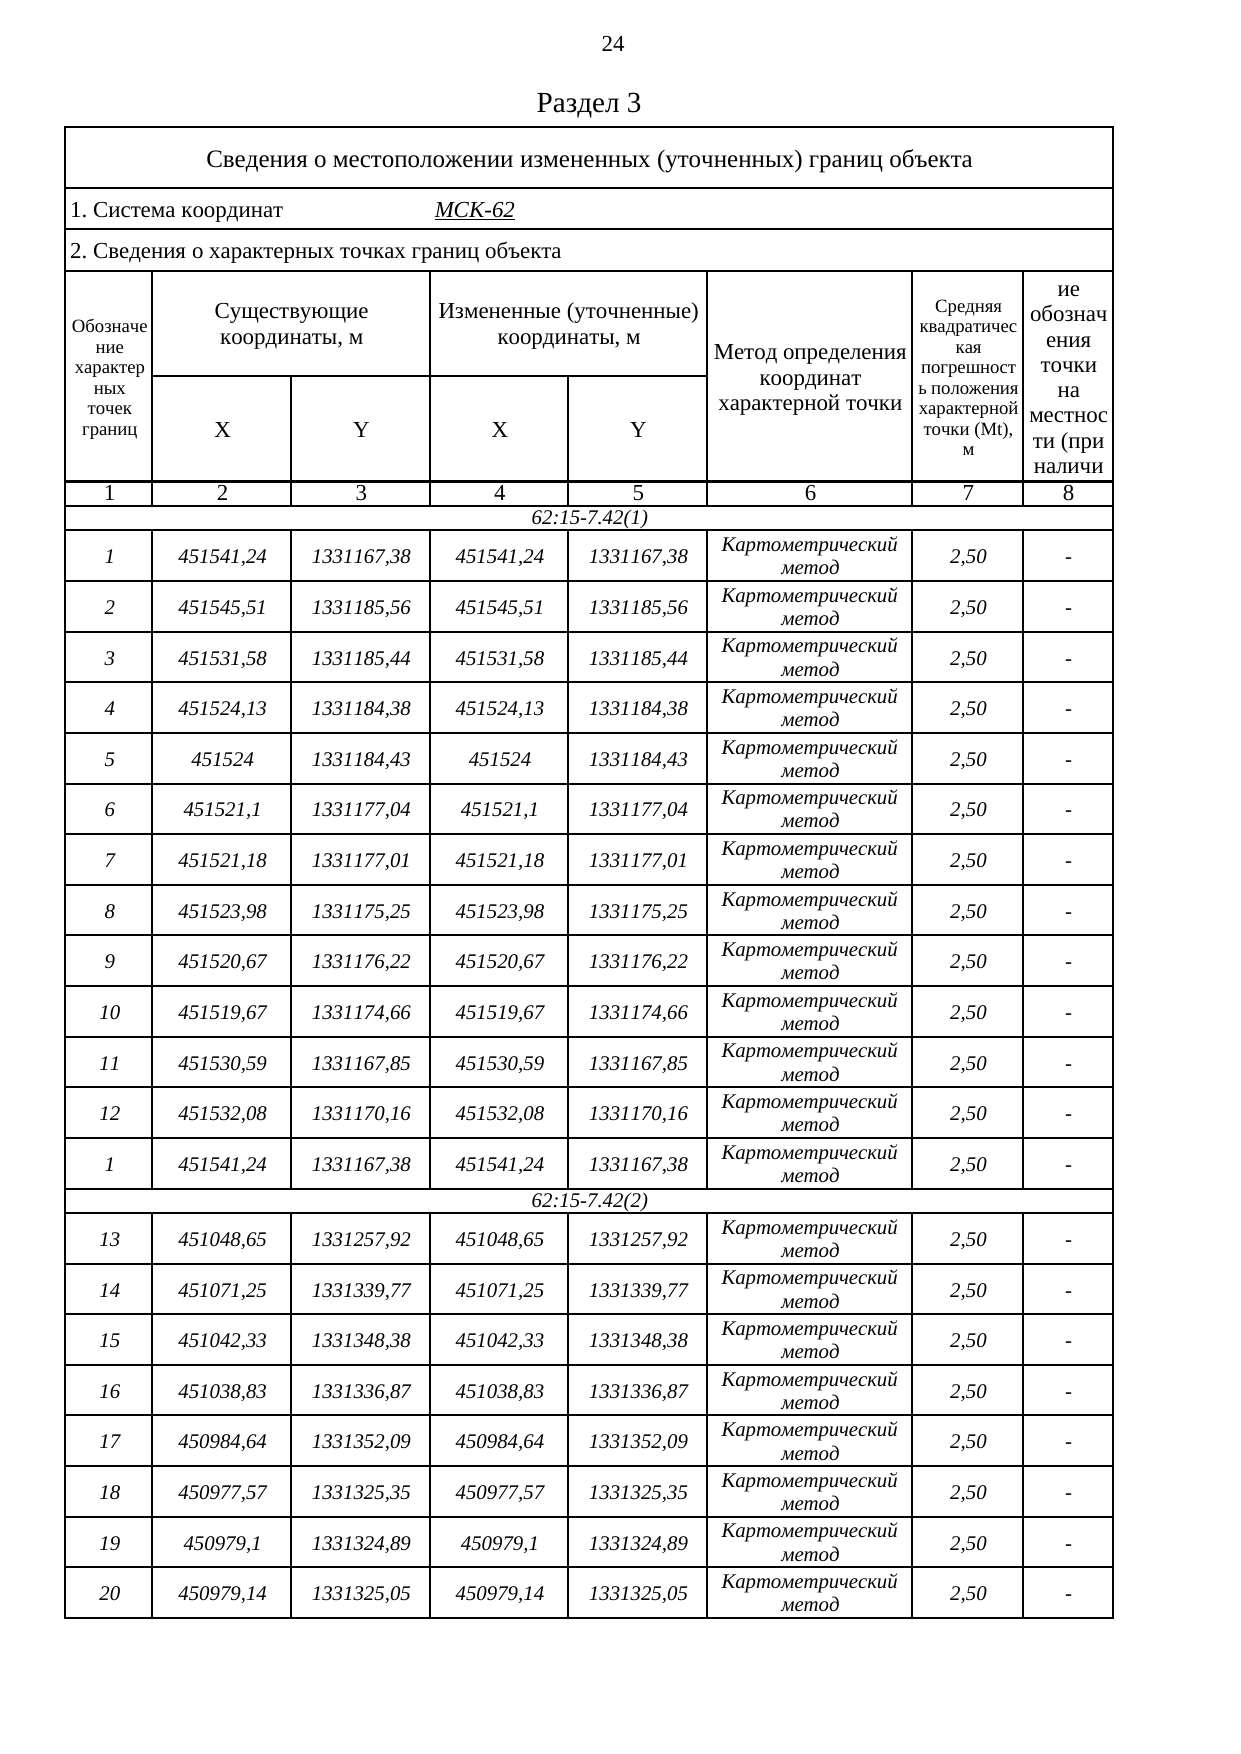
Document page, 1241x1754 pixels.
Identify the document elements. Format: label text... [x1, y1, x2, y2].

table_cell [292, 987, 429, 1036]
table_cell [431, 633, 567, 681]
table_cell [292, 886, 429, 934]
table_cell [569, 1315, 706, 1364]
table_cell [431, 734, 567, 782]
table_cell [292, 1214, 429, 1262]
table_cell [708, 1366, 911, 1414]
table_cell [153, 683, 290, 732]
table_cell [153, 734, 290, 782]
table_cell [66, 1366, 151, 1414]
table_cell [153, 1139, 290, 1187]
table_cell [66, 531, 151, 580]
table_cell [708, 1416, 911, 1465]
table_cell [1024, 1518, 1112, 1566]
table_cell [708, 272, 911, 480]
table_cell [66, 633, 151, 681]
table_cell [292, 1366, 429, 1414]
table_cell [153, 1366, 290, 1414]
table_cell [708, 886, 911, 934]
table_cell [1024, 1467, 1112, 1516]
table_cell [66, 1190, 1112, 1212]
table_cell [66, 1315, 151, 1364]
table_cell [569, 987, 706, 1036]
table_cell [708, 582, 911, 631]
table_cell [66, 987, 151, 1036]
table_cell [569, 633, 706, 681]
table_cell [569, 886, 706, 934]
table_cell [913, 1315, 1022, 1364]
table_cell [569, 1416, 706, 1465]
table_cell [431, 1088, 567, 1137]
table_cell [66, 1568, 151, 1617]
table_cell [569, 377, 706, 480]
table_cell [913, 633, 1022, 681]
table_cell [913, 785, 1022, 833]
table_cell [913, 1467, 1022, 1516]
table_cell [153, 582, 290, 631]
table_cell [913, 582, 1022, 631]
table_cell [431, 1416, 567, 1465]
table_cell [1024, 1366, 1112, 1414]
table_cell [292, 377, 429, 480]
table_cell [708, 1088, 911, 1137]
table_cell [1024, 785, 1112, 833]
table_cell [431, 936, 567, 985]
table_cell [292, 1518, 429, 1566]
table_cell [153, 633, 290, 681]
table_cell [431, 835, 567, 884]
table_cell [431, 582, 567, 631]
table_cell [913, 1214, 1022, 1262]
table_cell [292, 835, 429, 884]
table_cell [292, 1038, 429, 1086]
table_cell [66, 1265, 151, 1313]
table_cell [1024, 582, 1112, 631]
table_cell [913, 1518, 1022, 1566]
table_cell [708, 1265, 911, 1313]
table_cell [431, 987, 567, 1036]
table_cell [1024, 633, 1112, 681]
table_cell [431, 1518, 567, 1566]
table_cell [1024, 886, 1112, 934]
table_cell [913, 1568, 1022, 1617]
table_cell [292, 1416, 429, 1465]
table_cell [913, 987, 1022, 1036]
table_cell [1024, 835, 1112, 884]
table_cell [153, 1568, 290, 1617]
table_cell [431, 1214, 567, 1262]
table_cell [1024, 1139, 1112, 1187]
text Раздел 3 [147, 85, 1031, 118]
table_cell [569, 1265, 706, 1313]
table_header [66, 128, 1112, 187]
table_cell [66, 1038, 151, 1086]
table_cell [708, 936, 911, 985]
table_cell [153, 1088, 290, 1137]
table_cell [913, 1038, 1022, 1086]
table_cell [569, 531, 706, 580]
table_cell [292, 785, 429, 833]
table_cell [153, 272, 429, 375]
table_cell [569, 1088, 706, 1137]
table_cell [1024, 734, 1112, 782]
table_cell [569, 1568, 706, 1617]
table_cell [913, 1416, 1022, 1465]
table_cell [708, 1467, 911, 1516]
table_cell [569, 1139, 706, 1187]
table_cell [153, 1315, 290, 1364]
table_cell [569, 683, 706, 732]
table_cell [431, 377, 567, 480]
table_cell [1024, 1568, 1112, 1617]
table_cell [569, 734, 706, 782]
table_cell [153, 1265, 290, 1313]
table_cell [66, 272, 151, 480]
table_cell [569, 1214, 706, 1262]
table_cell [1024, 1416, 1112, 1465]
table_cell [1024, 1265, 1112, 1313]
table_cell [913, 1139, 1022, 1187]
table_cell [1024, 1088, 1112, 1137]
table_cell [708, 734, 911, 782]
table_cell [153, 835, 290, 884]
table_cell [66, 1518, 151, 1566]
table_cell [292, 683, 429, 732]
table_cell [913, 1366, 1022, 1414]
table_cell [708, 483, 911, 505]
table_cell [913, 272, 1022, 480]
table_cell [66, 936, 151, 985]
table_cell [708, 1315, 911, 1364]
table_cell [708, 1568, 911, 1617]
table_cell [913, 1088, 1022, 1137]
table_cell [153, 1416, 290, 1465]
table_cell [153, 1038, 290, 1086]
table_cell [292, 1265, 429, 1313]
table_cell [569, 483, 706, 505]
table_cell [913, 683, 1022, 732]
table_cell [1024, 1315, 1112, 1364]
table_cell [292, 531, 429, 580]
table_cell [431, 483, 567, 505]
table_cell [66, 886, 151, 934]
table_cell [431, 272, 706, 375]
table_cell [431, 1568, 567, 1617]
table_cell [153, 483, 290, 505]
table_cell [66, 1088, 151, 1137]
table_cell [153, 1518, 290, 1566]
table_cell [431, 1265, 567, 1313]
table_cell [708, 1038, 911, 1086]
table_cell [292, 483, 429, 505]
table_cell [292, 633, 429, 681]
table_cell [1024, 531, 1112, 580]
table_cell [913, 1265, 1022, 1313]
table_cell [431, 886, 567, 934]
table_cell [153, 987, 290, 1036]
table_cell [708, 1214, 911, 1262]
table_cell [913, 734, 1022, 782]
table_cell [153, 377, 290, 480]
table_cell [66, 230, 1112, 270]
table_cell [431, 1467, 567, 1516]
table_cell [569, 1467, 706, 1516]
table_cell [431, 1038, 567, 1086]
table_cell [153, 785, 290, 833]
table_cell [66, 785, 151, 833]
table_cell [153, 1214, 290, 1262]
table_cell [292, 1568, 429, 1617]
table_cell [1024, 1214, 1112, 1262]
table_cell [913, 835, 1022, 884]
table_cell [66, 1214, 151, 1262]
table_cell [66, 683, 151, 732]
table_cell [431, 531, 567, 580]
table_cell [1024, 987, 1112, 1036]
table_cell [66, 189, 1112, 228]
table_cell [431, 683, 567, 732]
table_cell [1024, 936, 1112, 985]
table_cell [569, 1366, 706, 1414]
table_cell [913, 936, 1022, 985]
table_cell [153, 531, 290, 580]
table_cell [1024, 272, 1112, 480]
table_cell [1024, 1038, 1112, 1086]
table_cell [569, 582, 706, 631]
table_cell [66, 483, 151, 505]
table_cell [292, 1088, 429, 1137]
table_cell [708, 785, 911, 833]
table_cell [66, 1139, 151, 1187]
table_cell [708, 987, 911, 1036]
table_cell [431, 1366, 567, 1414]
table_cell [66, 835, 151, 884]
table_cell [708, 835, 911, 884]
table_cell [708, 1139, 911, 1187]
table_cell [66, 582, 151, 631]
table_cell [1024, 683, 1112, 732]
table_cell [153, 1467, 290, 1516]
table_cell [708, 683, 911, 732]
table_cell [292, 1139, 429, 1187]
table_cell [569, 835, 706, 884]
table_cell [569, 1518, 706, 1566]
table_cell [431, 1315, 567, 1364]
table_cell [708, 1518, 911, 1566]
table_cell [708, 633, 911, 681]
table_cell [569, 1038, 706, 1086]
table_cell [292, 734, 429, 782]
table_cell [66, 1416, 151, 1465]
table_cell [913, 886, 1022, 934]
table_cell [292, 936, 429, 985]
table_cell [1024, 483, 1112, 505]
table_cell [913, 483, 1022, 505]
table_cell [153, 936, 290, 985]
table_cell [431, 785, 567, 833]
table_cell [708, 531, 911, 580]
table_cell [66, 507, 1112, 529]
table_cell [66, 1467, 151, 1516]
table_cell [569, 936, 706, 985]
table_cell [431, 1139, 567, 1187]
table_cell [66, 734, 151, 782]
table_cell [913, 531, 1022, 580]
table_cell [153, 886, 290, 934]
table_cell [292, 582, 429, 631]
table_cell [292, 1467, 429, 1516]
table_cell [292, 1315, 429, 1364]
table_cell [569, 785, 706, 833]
